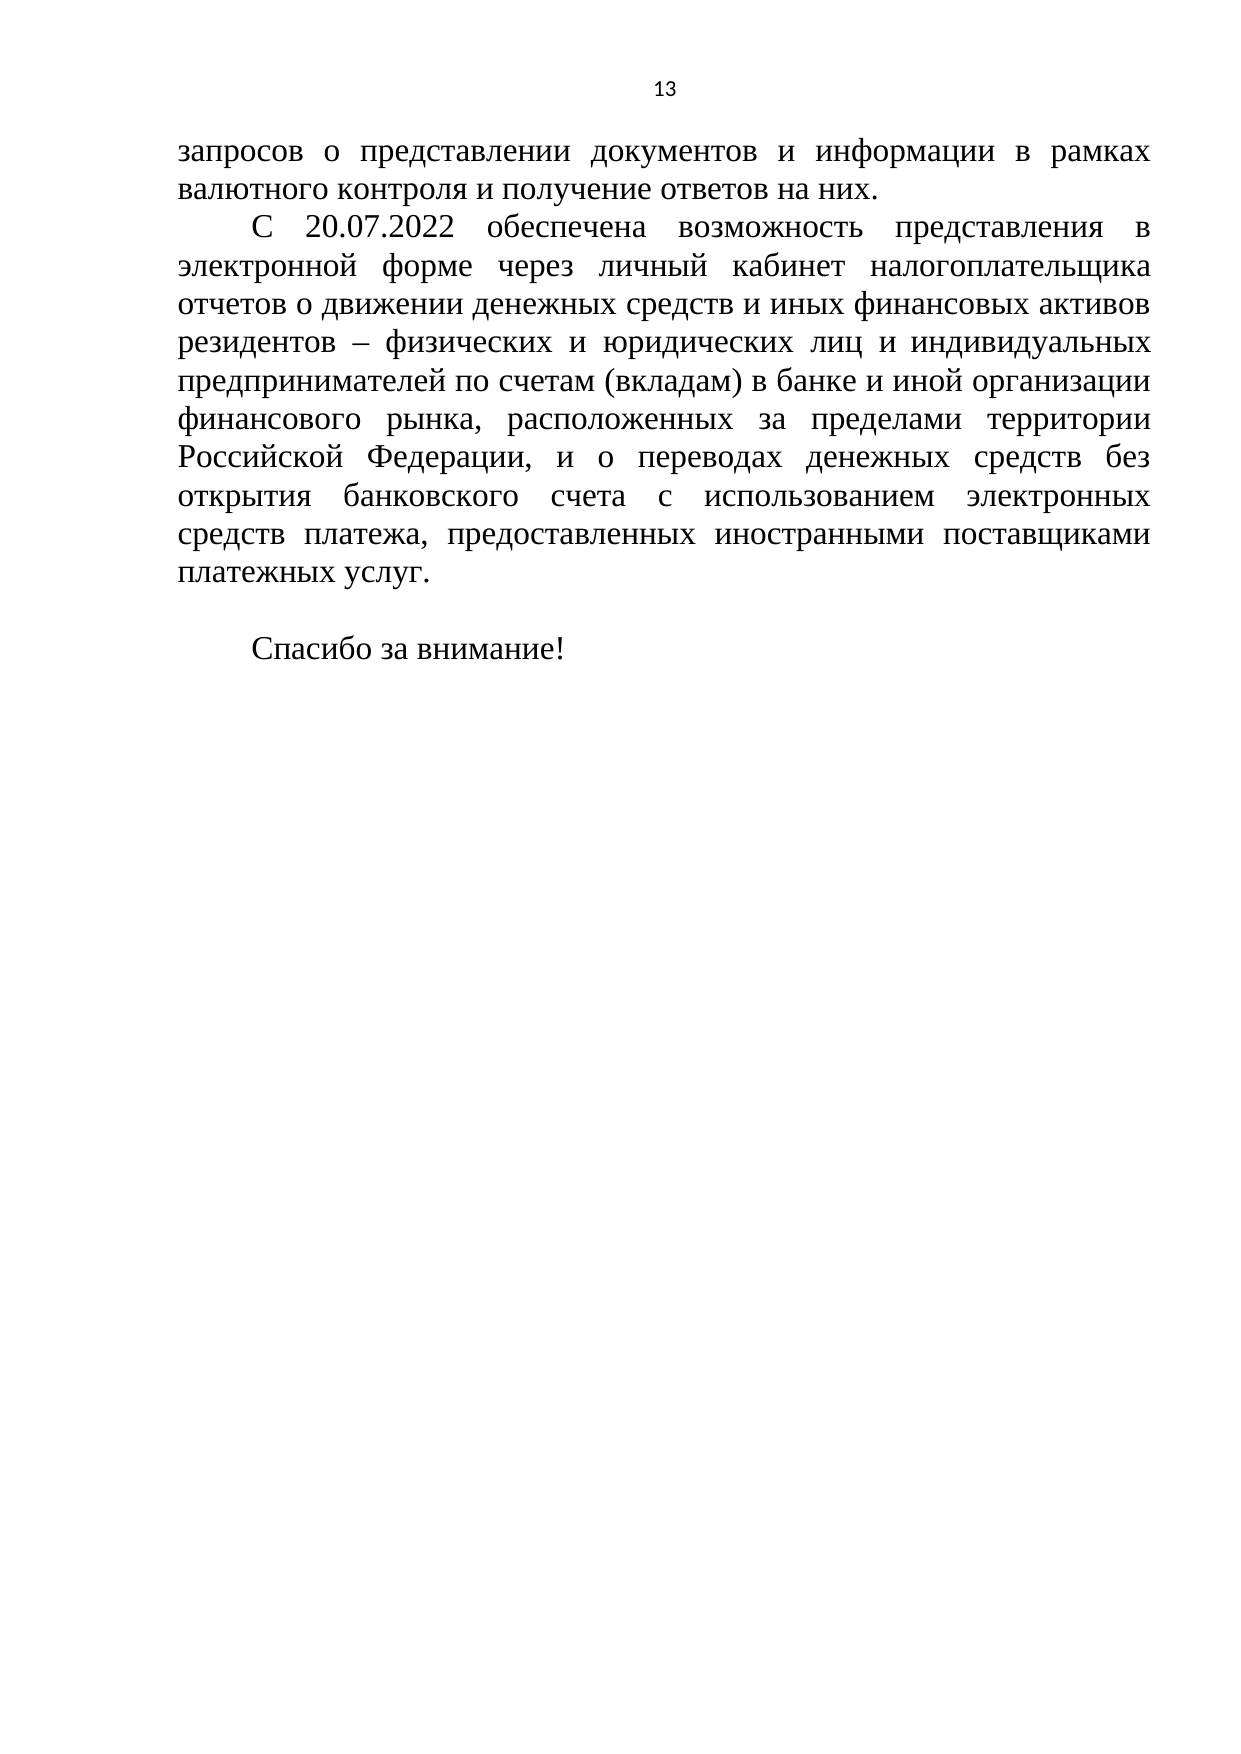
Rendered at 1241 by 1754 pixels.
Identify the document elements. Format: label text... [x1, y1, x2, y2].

text С 20.07.2022 обеспечена возможность представления в электронной форме через личный кабинет налогоплательщика отчетов о движении денежных средств и иных финансовых активов резидентов – физических и юридических лиц и индивидуальных предпринимателей по счетам (вкладам) в банке и иной организации финансового рынка, расположенных за пределами территории Российской Федерации, и о переводах денежных средств без открытия банковского счета с использованием электронных средств платежа, предоставленных иностранными поставщиками платежных услуг. [177, 206, 1152, 590]
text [177, 130, 1152, 206]
text Спасибо за внимание! [177, 628, 1152, 666]
